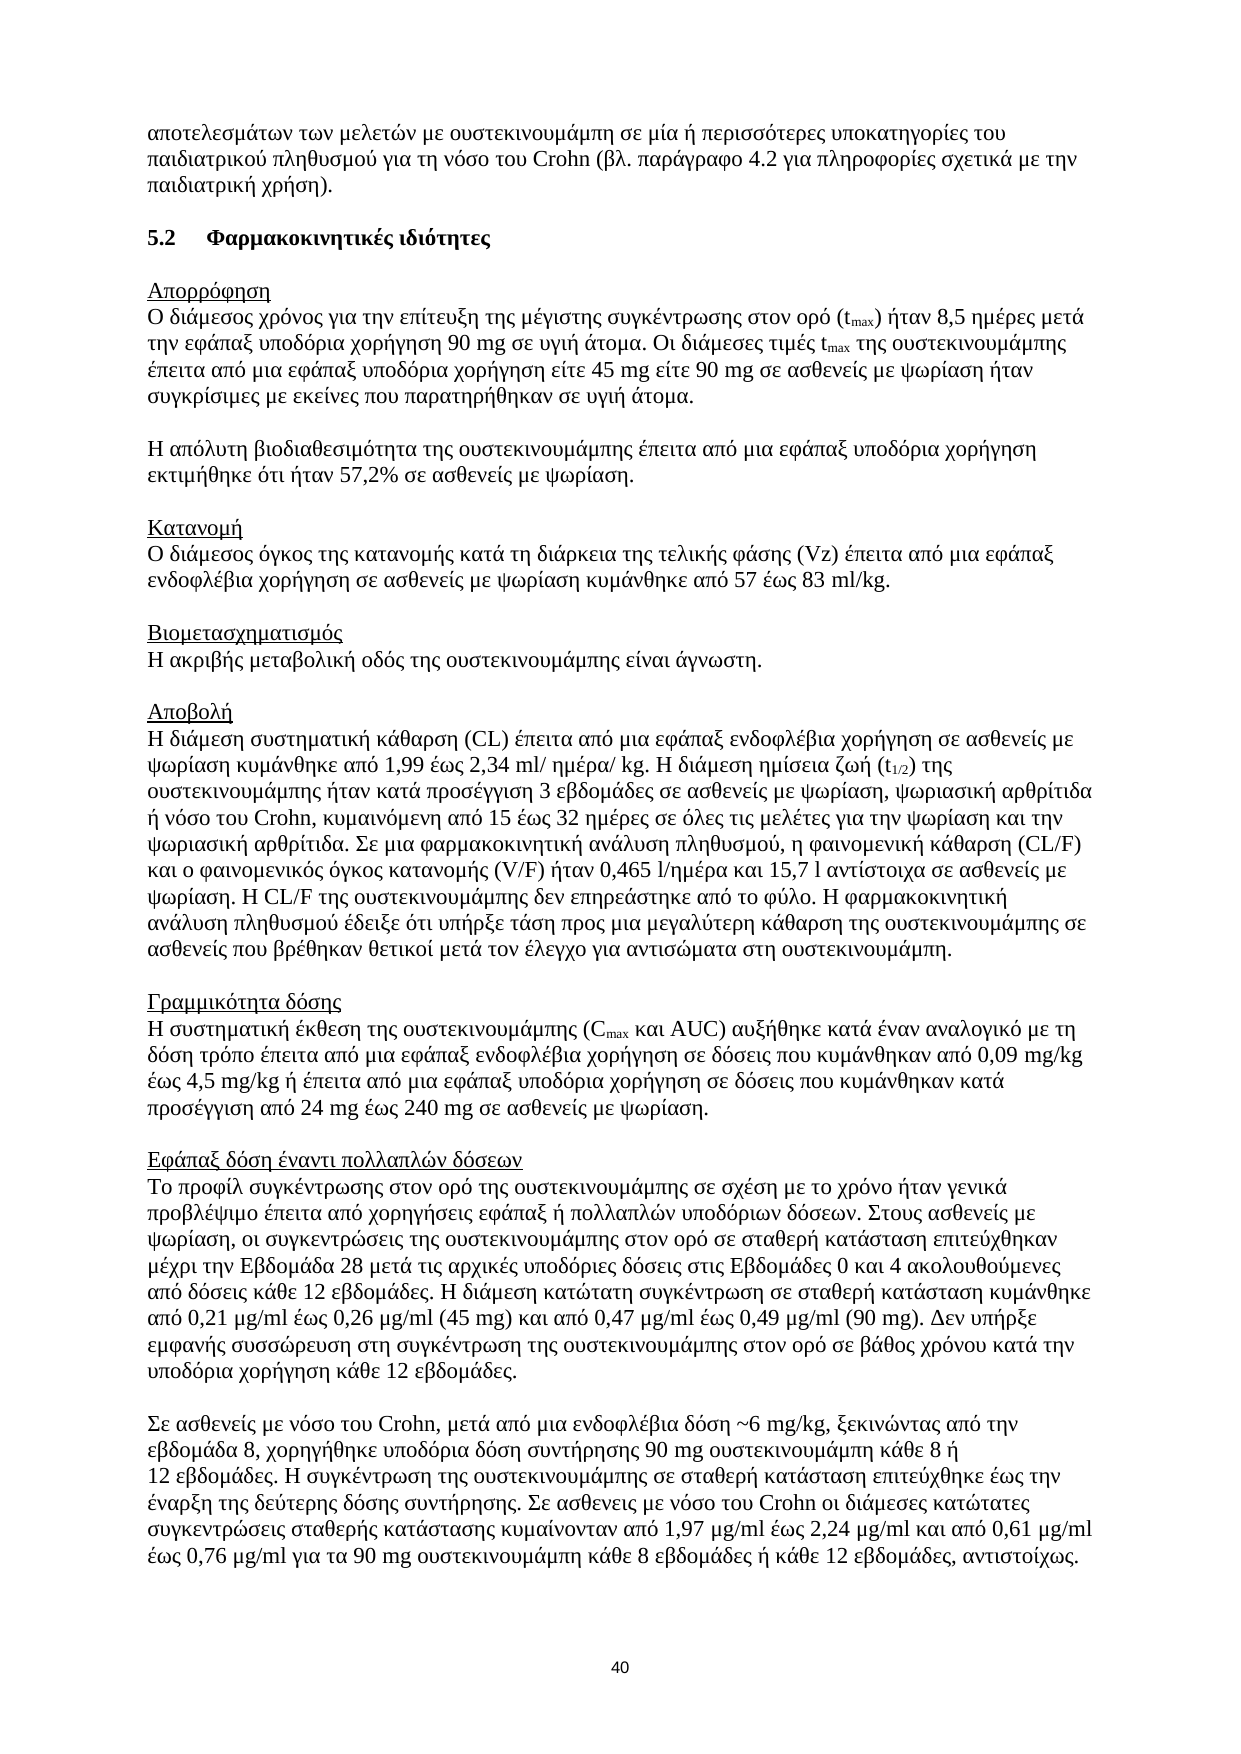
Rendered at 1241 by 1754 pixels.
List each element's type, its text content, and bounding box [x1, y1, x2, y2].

text Απορρόφηση [147, 277, 1093, 303]
text Βιομετασχηματισμός [147, 619, 1093, 646]
text Ο διάμεσος χρόνος για την επίτευξη της μέγιστης συγκέντρωσης στον ορό (tmax) ήταν 8,5 ημέρες μετά την εφάπαξ υποδόρια χορήγηση 90 mg σε υγιή άτομα. Οι διάμεσες τιμές tmax της ουστεκινουμάμπης έπειτα από μια εφάπαξ υποδόρια χορήγηση είτε 45 mg είτε 90 mg σε ασθενείς με ψωρίαση ήταν συγκρίσιμες με εκείνες που παρατηρήθηκαν σε υγιή άτομα. [147, 303, 1093, 408]
text Κατανομή [147, 514, 1093, 540]
text Η συστηματική έκθεση της ουστεκινουμάμπης (Cmax και AUC) αυξήθηκε κατά έναν αναλογικό με τη δόση τρόπο έπειτα από μια εφάπαξ ενδοφλέβια χορήγηση σε δόσεις που κυμάνθηκαν από 0,09 mg/kg έως 4,5 mg/kg ή έπειτα από μια εφάπαξ υποδόρια χορήγηση σε δόσεις που κυμάνθηκαν κατά προσέγγιση από 24 mg έως 240 mg σε ασθενείς με ψωρίαση. [147, 1014, 1093, 1120]
text Ο διάμεσος όγκος της κατανομής κατά τη διάρκεια της τελικής φάσης (Vz) έπειτα από μια εφάπαξ ενδοφλέβια χορήγηση σε ασθενείς με ψωρίαση κυμάνθηκε από 57 έως 83 ml/kg. [147, 540, 1093, 593]
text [147, 118, 1093, 198]
text 5.2 Φαρμακοκινητικές ιδιότητες [147, 224, 1093, 250]
text Σε ασθενείς με νόσο του Crohn, μετά από μια ενδοφλέβια δόση ~6 mg/kg, ξεκινώντας από την εβδομάδα 8, χορηγήθηκε υποδόρια δόση συντήρησης 90 mg ουστεκινουμάμπη κάθε 8 ή 12 εβδομάδες. Η συγκέντρωση της ουστεκινουμάμπης σε σταθερή κατάσταση επιτεύχθηκε έως την έναρξη της δεύτερης δόσης συντήρησης. Σε ασθενεις με νόσο του Crohn οι διάμεσες κατώτατες συγκεντρώσεις σταθερής κατάστασης κυμαίνονταν από 1,97 μg/ml έως 2,24 μg/ml και από 0,61 μg/ml έως 0,76 μg/ml για τα 90 mg ουστεκινουμάμπη κάθε 8 εβδομάδες ή κάθε 12 εβδομάδες, αντιστοίχως. [147, 1410, 1093, 1568]
text Η διάμεση συστηματική κάθαρση (CL) έπειτα από μια εφάπαξ ενδοφλέβια χορήγηση σε ασθενείς με ψωρίαση κυμάνθηκε από 1,99 έως 2,34 ml/ ημέρα/ kg. Η διάμεση ημίσεια ζωή (t1/2) της ουστεκινουμάμπης ήταν κατά προσέγγιση 3 εβδομάδες σε ασθενείς με ψωρίαση, ψωριασική αρθρίτιδα ή νόσο του Crohn, κυμαινόμενη από 15 έως 32 ημέρες σε όλες τις μελέτες για την ψωρίαση και την ψωριασική αρθρίτιδα. Σε μια φαρμακοκινητική ανάλυση πληθυσμού, η φαινομενική κάθαρση (CL/F) και ο φαινομενικός όγκος κατανομής (V/F) ήταν 0,465 l/ημέρα και αντίστοιχα σε ασθενείς με ψωρίαση. Η CL/F της ουστεκινουμάμπης δεν επηρεάστηκε από το φύλο. Η φαρμακοκινητική ανάλυση πληθυσμού έδειξε ότι υπήρξε τάση προς μια μεγαλύτερη κάθαρση της ουστεκινουμάμπης σε ασθενείς που βρέθηκαν θετικοί μετά τον έλεγχο για αντισώματα στη ουστεκινουμάμπη. [147, 725, 1093, 962]
text Η απόλυτη βιοδιαθεσιμότητα της ουστεκινουμάμπης έπειτα από μια εφάπαξ υποδόρια χορήγηση εκτιμήθηκε ότι ήταν 57,2% σε ασθενείς με ψωρίαση. [147, 435, 1093, 487]
text Η ακριβής μεταβολική οδός της ουστεκινουμάμπης είναι άγνωστη. [147, 646, 1093, 672]
text Το προφίλ συγκέντρωσης στον ορό της ουστεκινουμάμπης σε σχέση με το χρόνο ήταν γενικά προβλέψιμο έπειτα από χορηγήσεις εφάπαξ ή πολλαπλών υποδόριων δόσεων. Στους ασθενείς με ψωρίαση, οι συγκεντρώσεις της ουστεκινουμάμπης στον ορό σε σταθερή κατάσταση επιτεύχθηκαν μέχρι την Εβδομάδα 28 μετά τις αρχικές υποδόριες δόσεις στις Εβδομάδες 0 και 4 ακολουθούμενες από δόσεις κάθε 12 εβδομάδες. Η διάμεση κατώτατη συγκέντρωση σε σταθερή κατάσταση κυμάνθηκε από 0,21 μg/ml έως 0,26 μg/ml (45 mg) και από 0,47 μg/ml έως 0,49 μg/ml (90 mg). Δεν υπήρξε εμφανής συσσώρευση στη συγκέντρωση της ουστεκινουμάμπης στον ορό σε βάθος χρόνου κατά την υποδόρια χορήγηση κάθε 12 εβδομάδες. [147, 1173, 1093, 1383]
text Εφάπαξ δόση έναντι πολλαπλών δόσεων [147, 1146, 1093, 1173]
text Αποβολή [147, 698, 1093, 725]
text Γραμμικότητα δόσης [147, 988, 1093, 1014]
